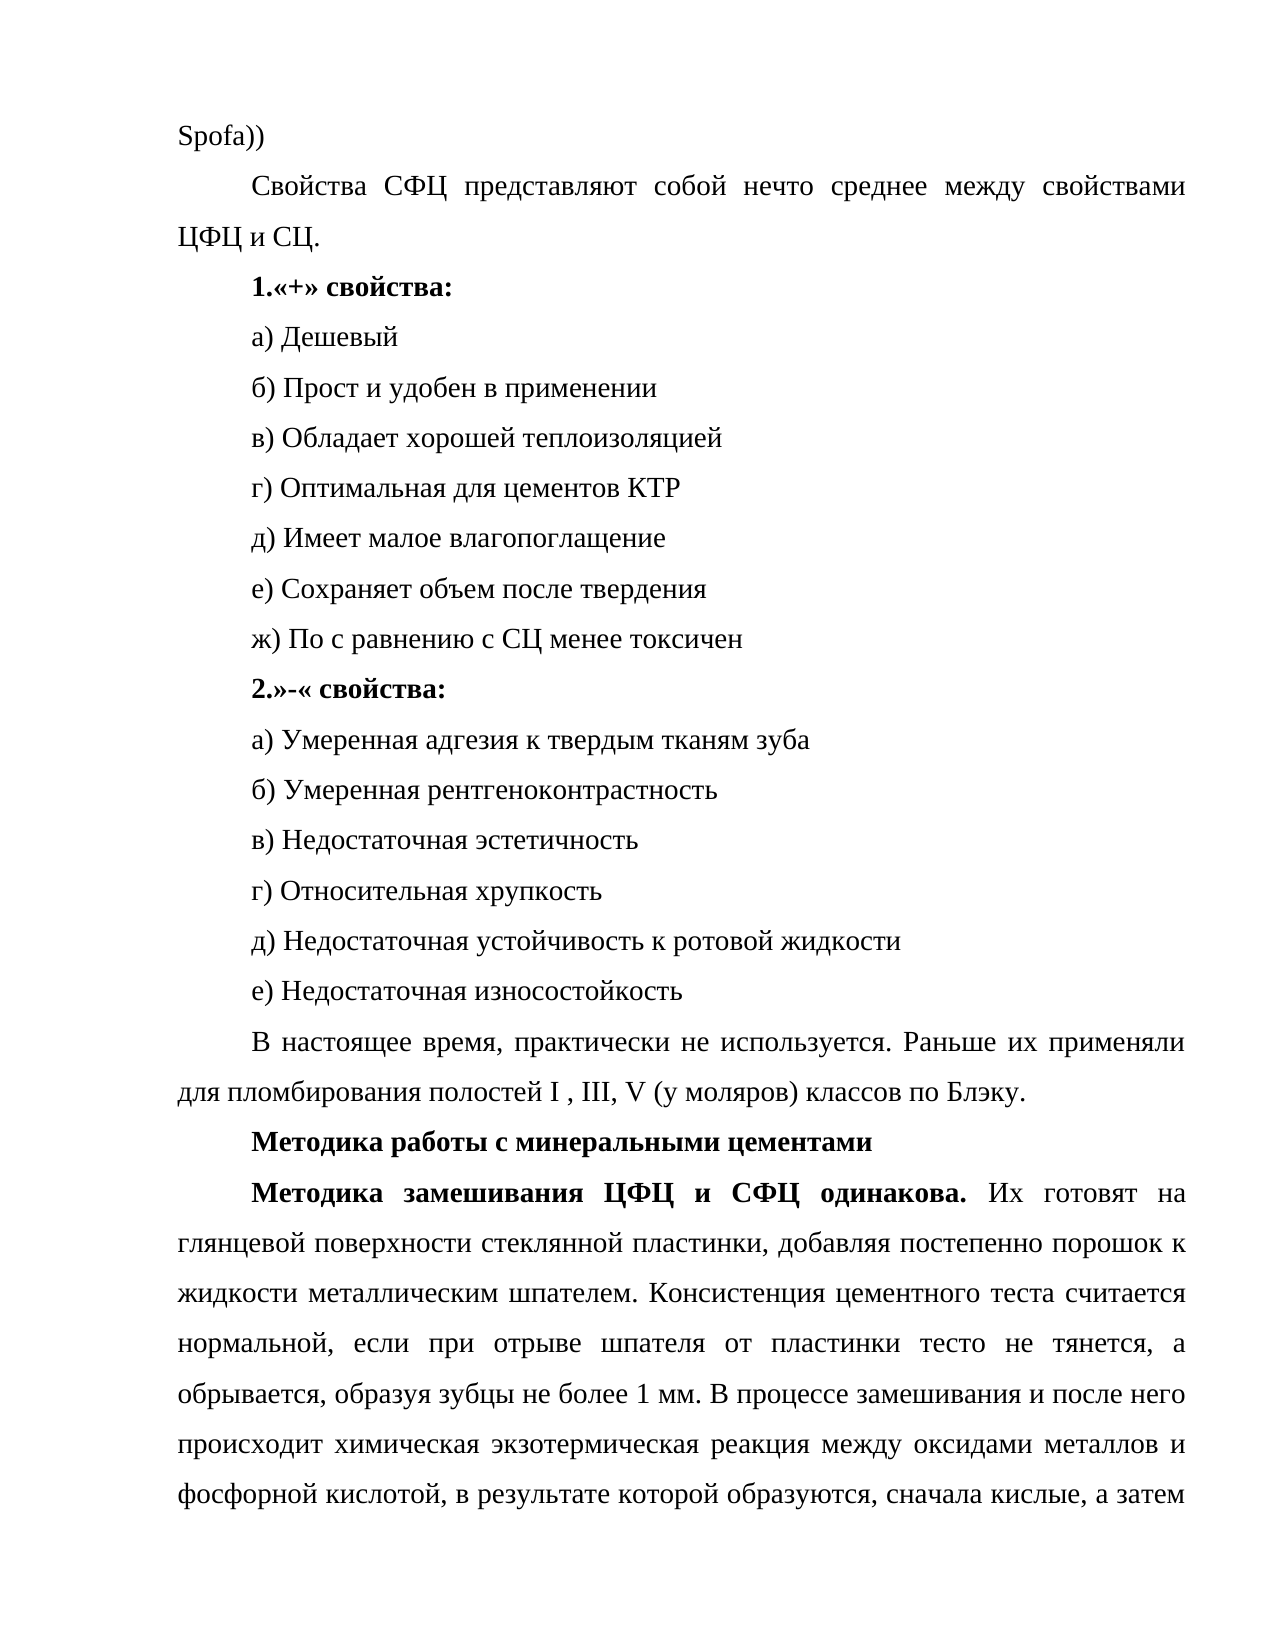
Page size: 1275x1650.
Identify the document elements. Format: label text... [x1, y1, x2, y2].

text ж) По с равнению с СЦ менее токсичен [177, 621, 1186, 655]
text В настоящее время, практически не используется. Раньше их применяли для пломбирования полостей I , III, V (у моляров) классов по Блэку. [177, 1024, 1186, 1108]
text д) Имеет малое влагопоглащение [177, 521, 1186, 554]
text а) Дешевый [177, 319, 1186, 353]
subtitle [177, 118, 1186, 152]
text 2.»-« свойства: [177, 672, 1186, 705]
text б) Прост и удобен в применении [177, 370, 1186, 403]
text в) Недостаточная эстетичность [177, 822, 1186, 856]
text е) Сохраняет объем после твердения [177, 571, 1186, 604]
text Свойства СФЦ представляют собой нечто среднее между свойствами ЦФЦ и СЦ. [177, 168, 1186, 252]
subtitle Методика работы с минеральными цементами [177, 1124, 1186, 1158]
text б) Умеренная рентгеноконтрастность [177, 772, 1186, 806]
text е) Недостаточная износостойкость [177, 973, 1186, 1007]
text в) Обладает хорошей теплоизоляцией [177, 420, 1186, 453]
text д) Недостаточная устойчивость к ротовой жидкости [177, 923, 1186, 957]
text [177, 1175, 1186, 1510]
text 1.«+» свойства: [177, 269, 1186, 303]
text г) Относительная хрупкость [177, 873, 1186, 906]
text г) Оптимальная для цементов КТР [177, 470, 1186, 504]
text а) Умеренная адгезия к твердым тканям зуба [177, 722, 1186, 755]
